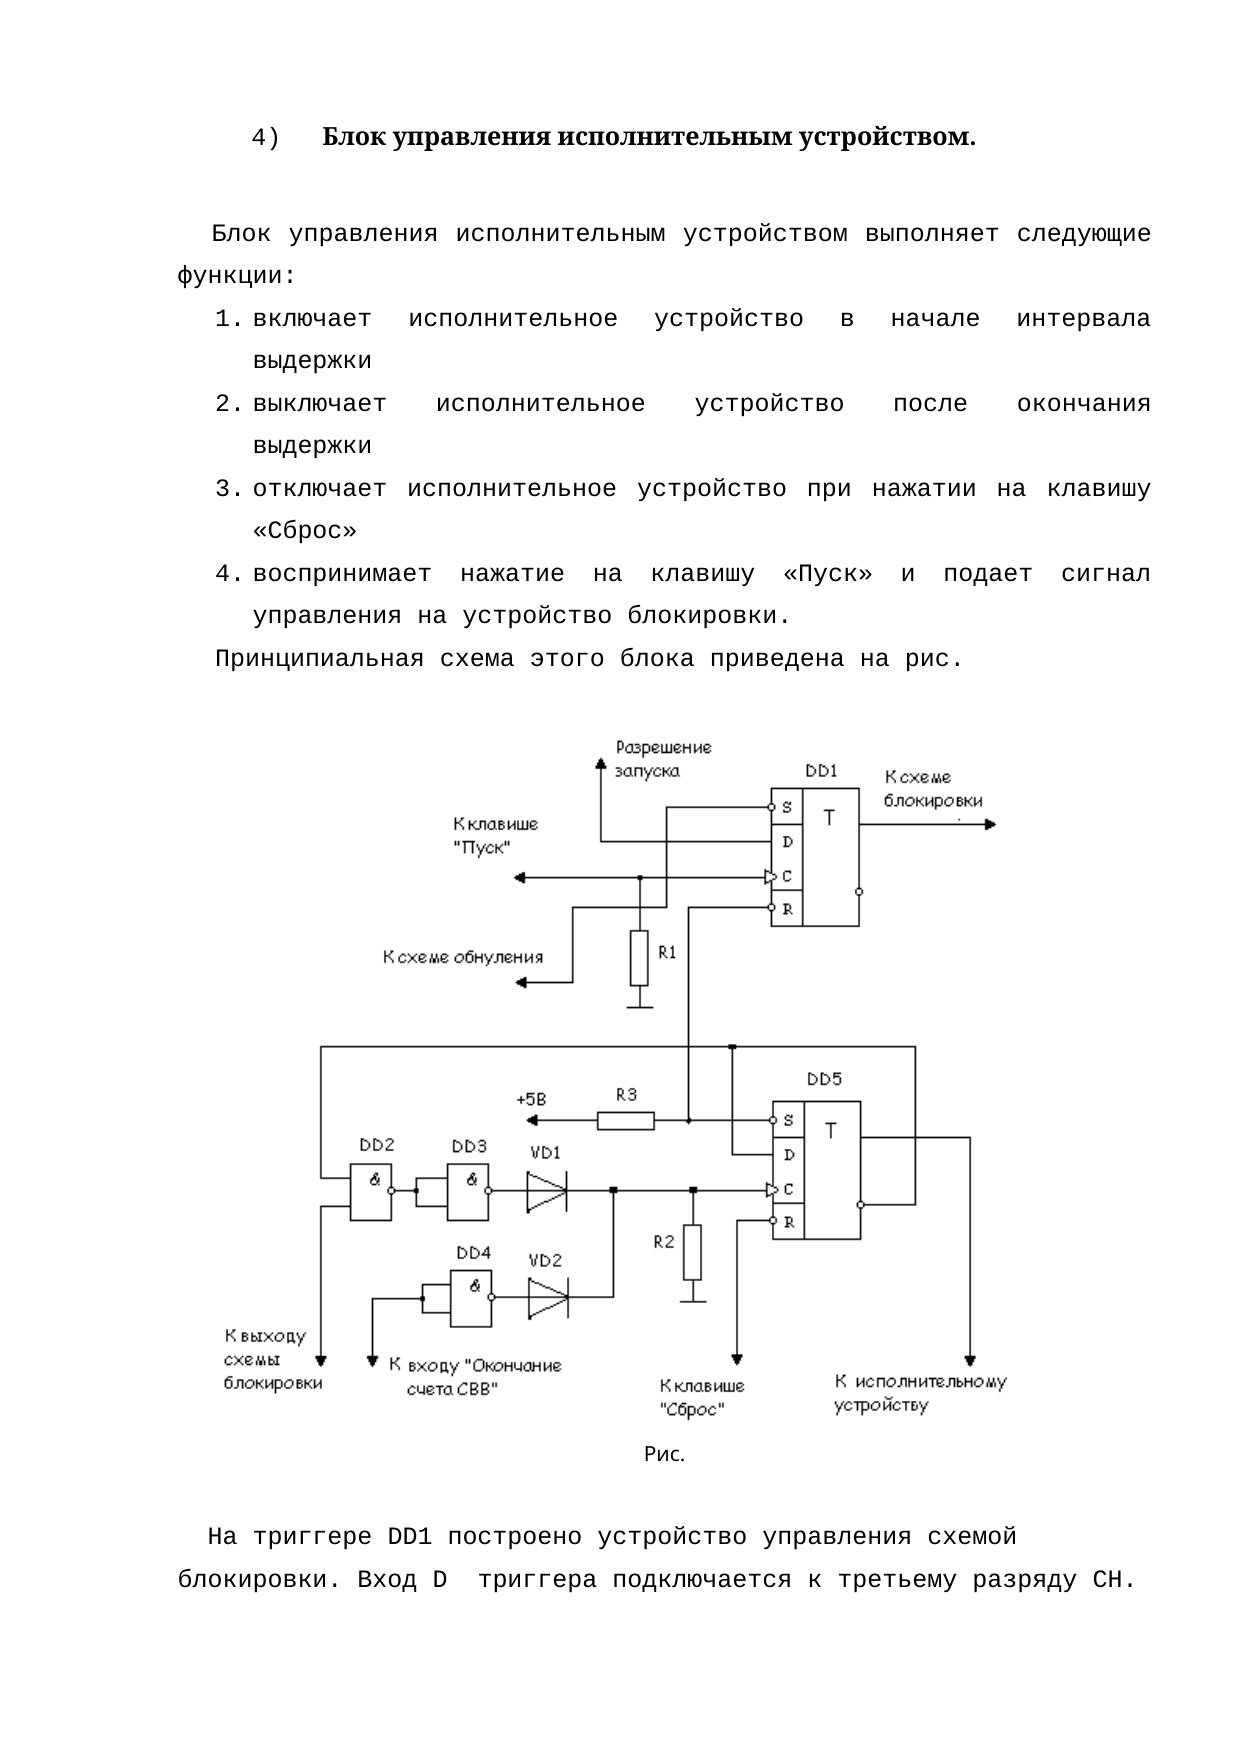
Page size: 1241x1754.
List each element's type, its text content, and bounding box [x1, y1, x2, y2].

text Рис. [177, 1439, 1152, 1467]
list включает исполнительное устройство в начале интервала выдержки [215, 306, 1152, 376]
picture [214, 730, 1015, 1425]
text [177, 1524, 1152, 1595]
list выключает исполнительное устройство после окончания выдержки [215, 391, 1152, 461]
text 4) Блок управления исполнительным устройством. [177, 118, 1152, 152]
list отключает исполнительное устройство при нажатии на клавишу «Сброс» [215, 476, 1152, 546]
text Блок управления исполнительным устройством выполняет следующие функции: [177, 221, 1152, 291]
list воспринимает нажатие на клавишу «Пуск» и подает сигнал управления на устройство блокировки. [215, 561, 1152, 631]
text Принципиальная схема этого блока приведена на рис. [215, 646, 1152, 674]
